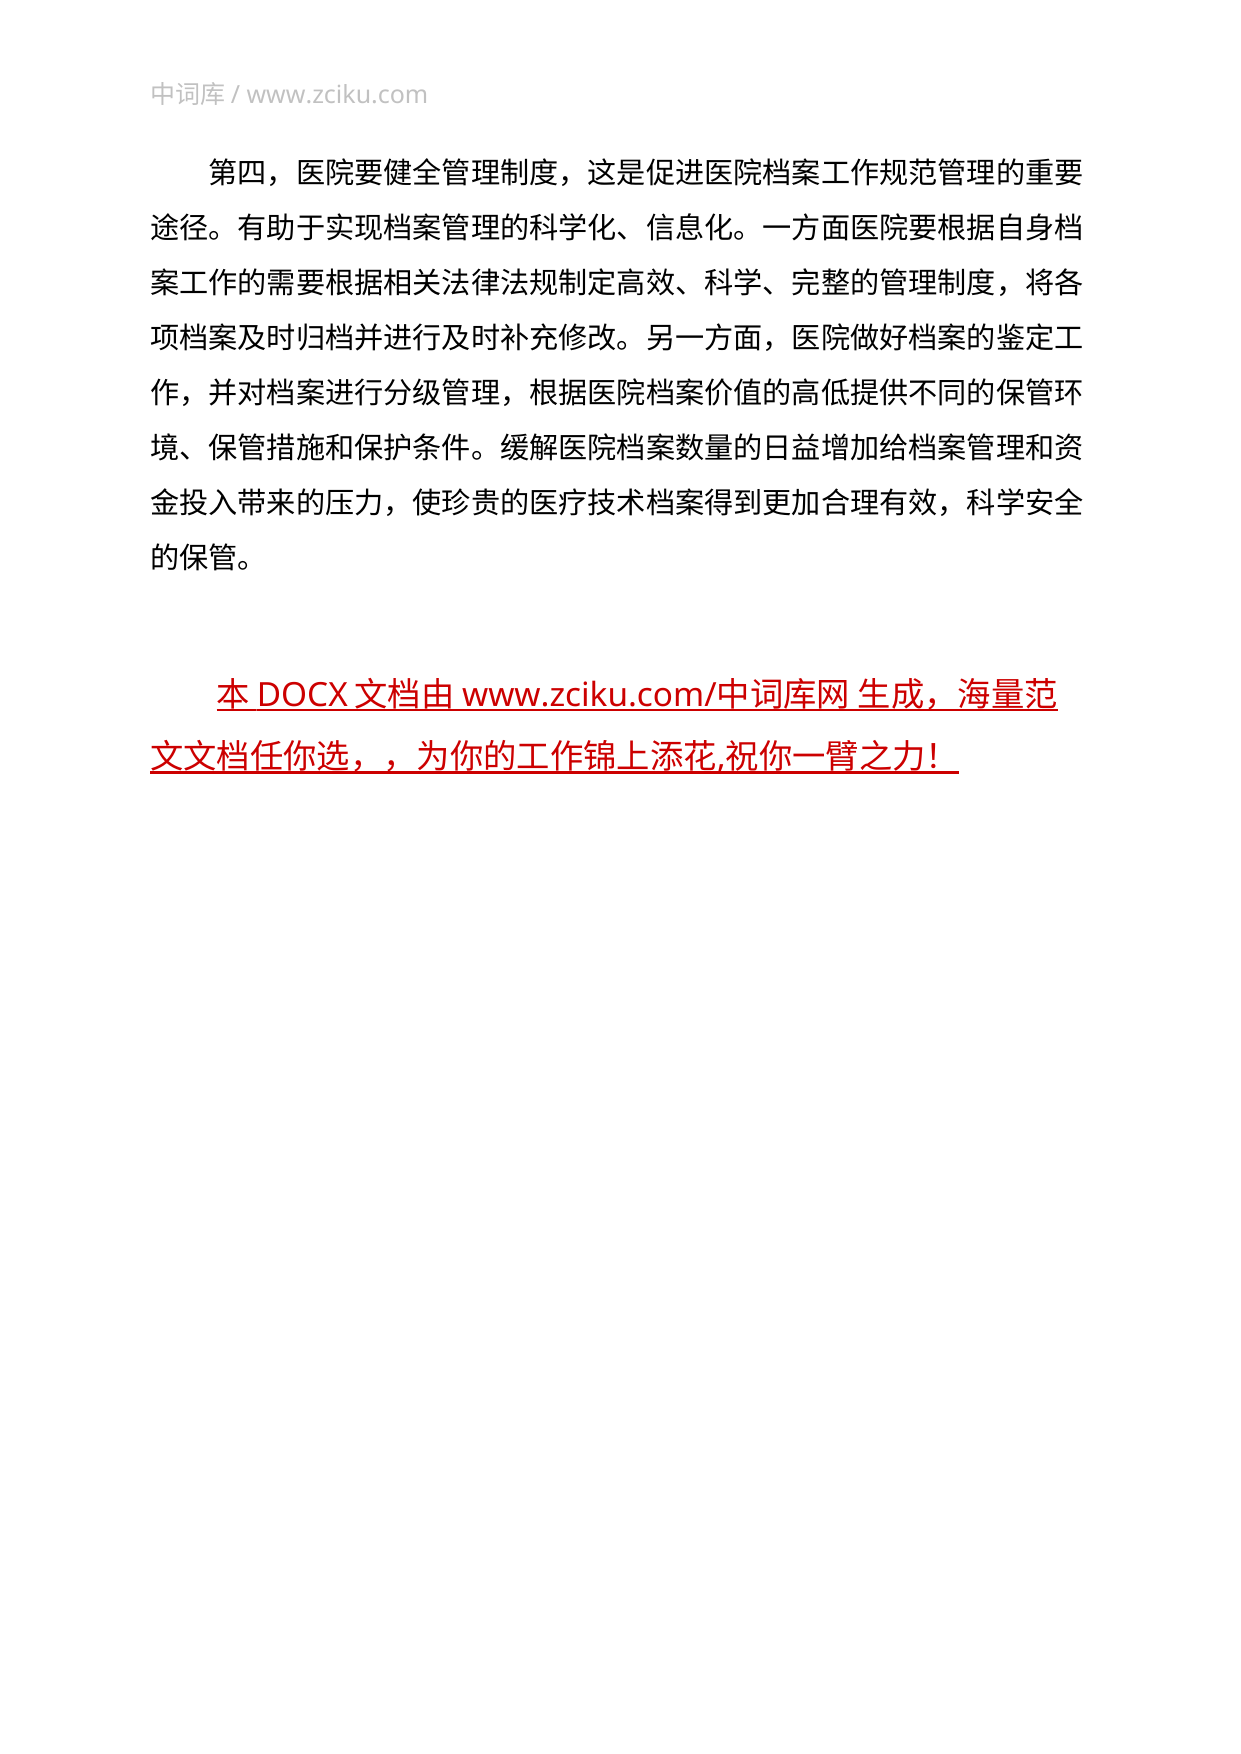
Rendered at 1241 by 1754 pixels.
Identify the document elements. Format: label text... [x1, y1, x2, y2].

text 第四，医院要健全管理制度，这是促进医院档案工作规范管理的重要途径。有助于实现档案管理的科学化、信息化。一方面医院要根据自身档案工作的需要根据相关法律法规制定高效、科学、完整的管理制度，将各项档案及时归档并进行及时补充修改。另一方面，医院做好档案的鉴定工作，并对档案进行分级管理，根据医院档案价值的高低提供不同的保管环境、保管措施和保护条件。缓解医院档案数量的日益增加给档案管理和资金投入带来的压力，使珍贵的医疗技术档案得到更加合理有效，科学安全的保管。 [150, 150, 1090, 577]
text 本DOCX文档由 www.zciku.com/中词库网 生成，海量范文文档任你选，，为你的工作锦上添花,祝你一臂之力！ [150, 667, 1090, 778]
